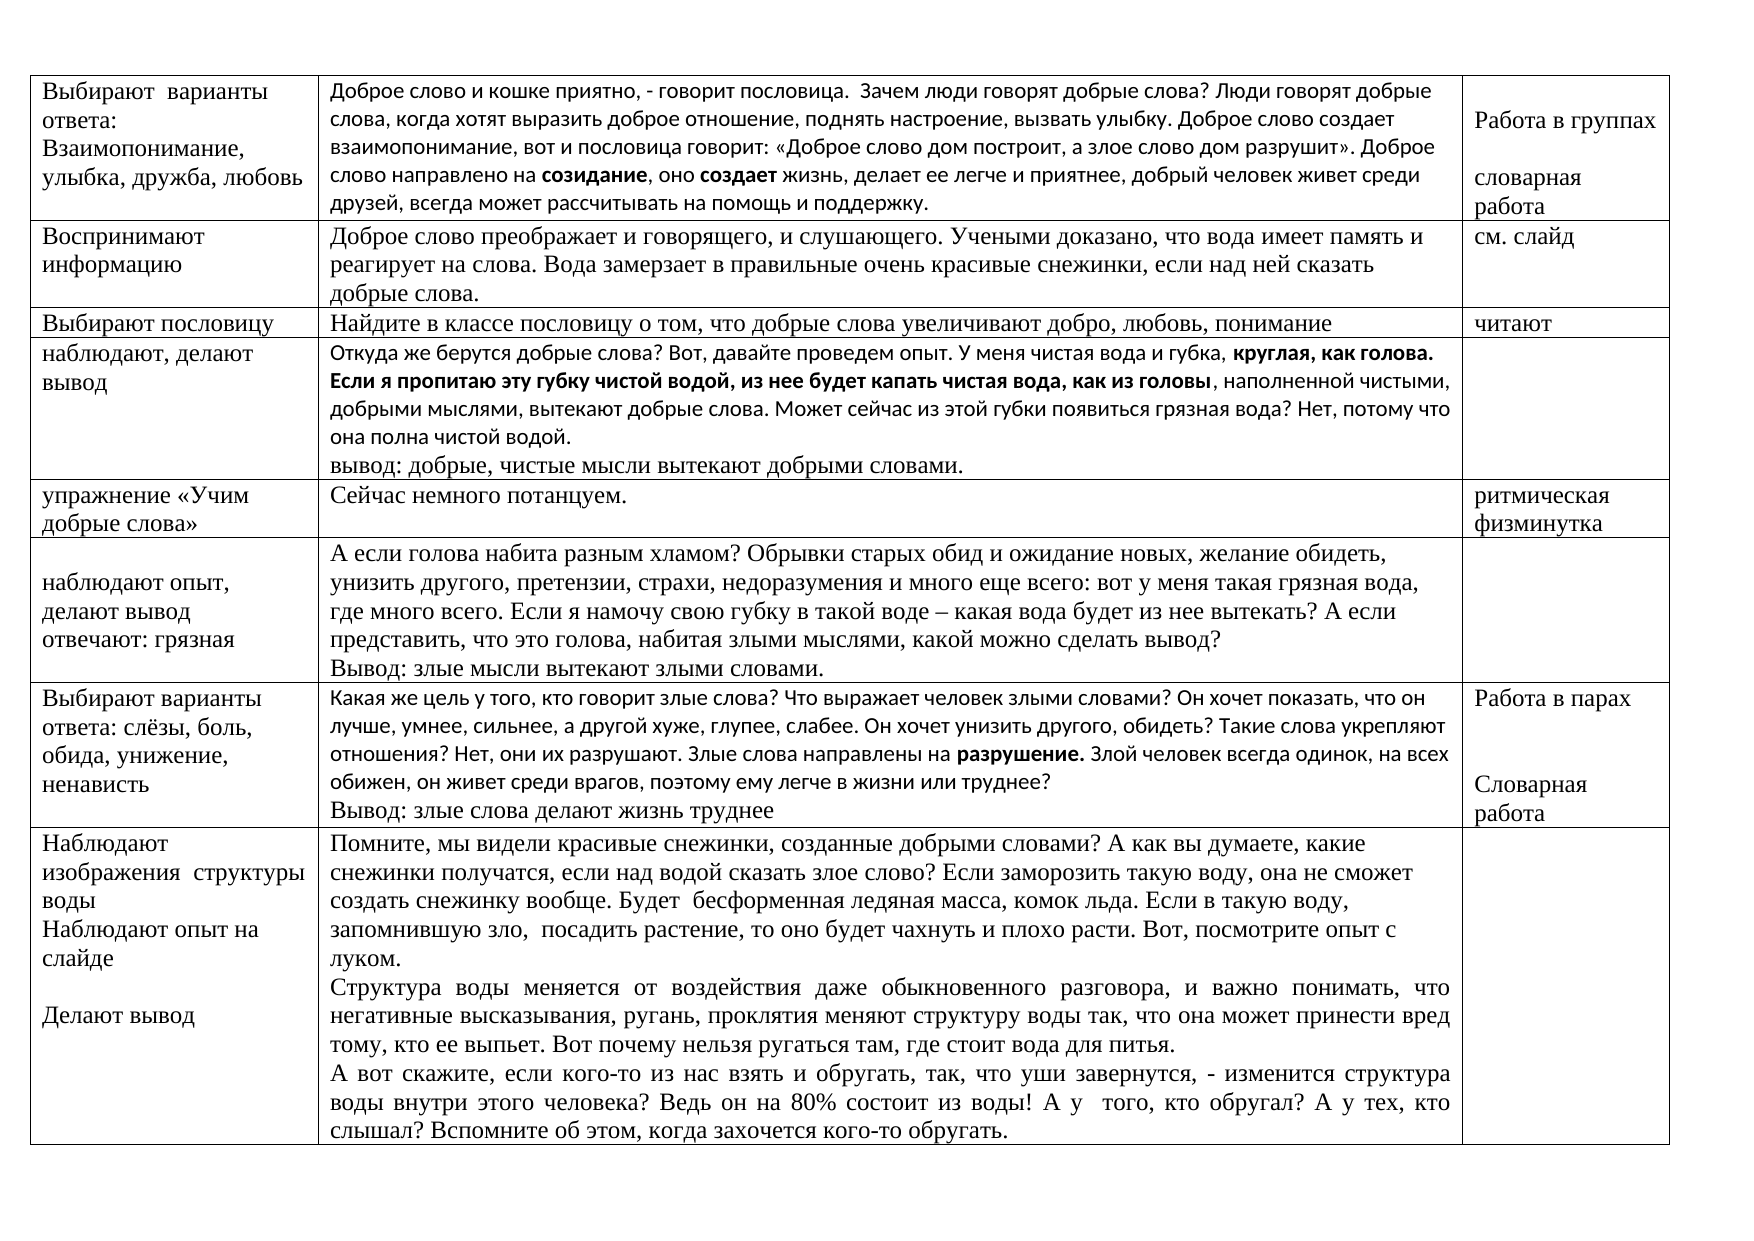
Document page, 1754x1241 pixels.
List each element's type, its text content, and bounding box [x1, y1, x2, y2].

table_cell [1463, 338, 1669, 479]
table_cell Работа в парах Словарная работа [1463, 683, 1669, 827]
table_cell Воспринимают информацию [31, 221, 318, 307]
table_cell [319, 828, 1462, 1144]
table_cell Выбирают пословицу [31, 308, 318, 337]
table_cell наблюдают опыт, делают вывод отвечают: грязная [31, 538, 318, 682]
table_cell Доброе слово преображает и говорящего, и слушающего. Учеными доказано, что вода имеет память и реагирует на слова. Вода замерзает в правильные очень красивые снежинки, если над ней сказать добрые слова. [319, 221, 1462, 307]
table_cell [1463, 828, 1669, 1144]
table_cell Работа в группах словарная работа [1463, 76, 1669, 220]
table_cell А если голова набита разным хламом? Обрывки старых обид и ожидание новых, желание обидеть, унизить другого, претензии, страхи, недоразумения и много еще всего: вот у меня такая грязная вода, где много всего. Если я намочу свою губку в такой воде – какая вода будет из нее вытекать? А если представить, что это голова, набитая злыми мыслями, какой можно сделать вывод? Вывод: злые мысли вытекают злыми словами. [319, 538, 1462, 682]
table_cell читают [1463, 308, 1669, 337]
table_cell наблюдают, делают вывод [31, 338, 318, 479]
table_cell Выбирают варианты ответа: слёзы, боль, обида, унижение, ненависть [31, 683, 318, 827]
table_cell ритмическая физминутка [1463, 480, 1669, 537]
table_cell Какая же цель у того, кто говорит злые слова? Что выражает человек злыми словами? Он хочет показать, что он лучше, умнее, сильнее, а другой хуже, глупее, слабее. Он хочет унизить другого, обидеть? Такие слова укрепляют отношения? Нет, они их разрушают. Злые слова направлены на разрушение. Злой человек всегда одинок, на всех обижен, он живет среди врагов, поэтому ему легче в жизни или труднее? Вывод: злые слова делают жизнь труднее [319, 683, 1462, 827]
table_cell Откуда же берутся добрые слова? Вот, давайте проведем опыт. У меня чистая вода и губка, круглая, как голова. Если я пропитаю эту губку чистой водой, из нее будет капать чистая вода, как из головы, наполненной чистыми, добрыми мыслями, вытекают добрые слова. Может сейчас из этой губки появиться грязная вода? Нет, потому что она полна чистой водой. вывод: добрые, чистые мысли вытекают добрыми словами. [319, 338, 1462, 479]
table_cell см. слайд [1463, 221, 1669, 307]
table_cell Выбирают варианты ответа: Взаимопонимание, улыбка, дружба, любовь [31, 76, 318, 220]
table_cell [31, 828, 318, 1144]
table_cell Найдите в классе пословицу о том, что добрые слова увеличивают добро, любовь, понимание [319, 308, 1462, 337]
table_cell упражнение «Учим добрые слова» [31, 480, 318, 537]
table_cell Сейчас немного потанцуем. [319, 480, 1462, 537]
table_cell Доброе слово и кошке приятно, - говорит пословица. Зачем люди говорят добрые слова? Люди говорят добрые слова, когда хотят выразить доброе отношение, поднять настроение, вызвать улыбку. Доброе слово создает взаимопонимание, вот и пословица говорит: «Доброе слово дом построит, а злое слово дом разрушит». Доброе слово направлено на созидание, оно создает жизнь, делает ее легче и приятнее, добрый человек живет среди друзей, всегда может рассчитывать на помощь и поддержку. [319, 76, 1462, 220]
table_cell [1463, 538, 1669, 682]
